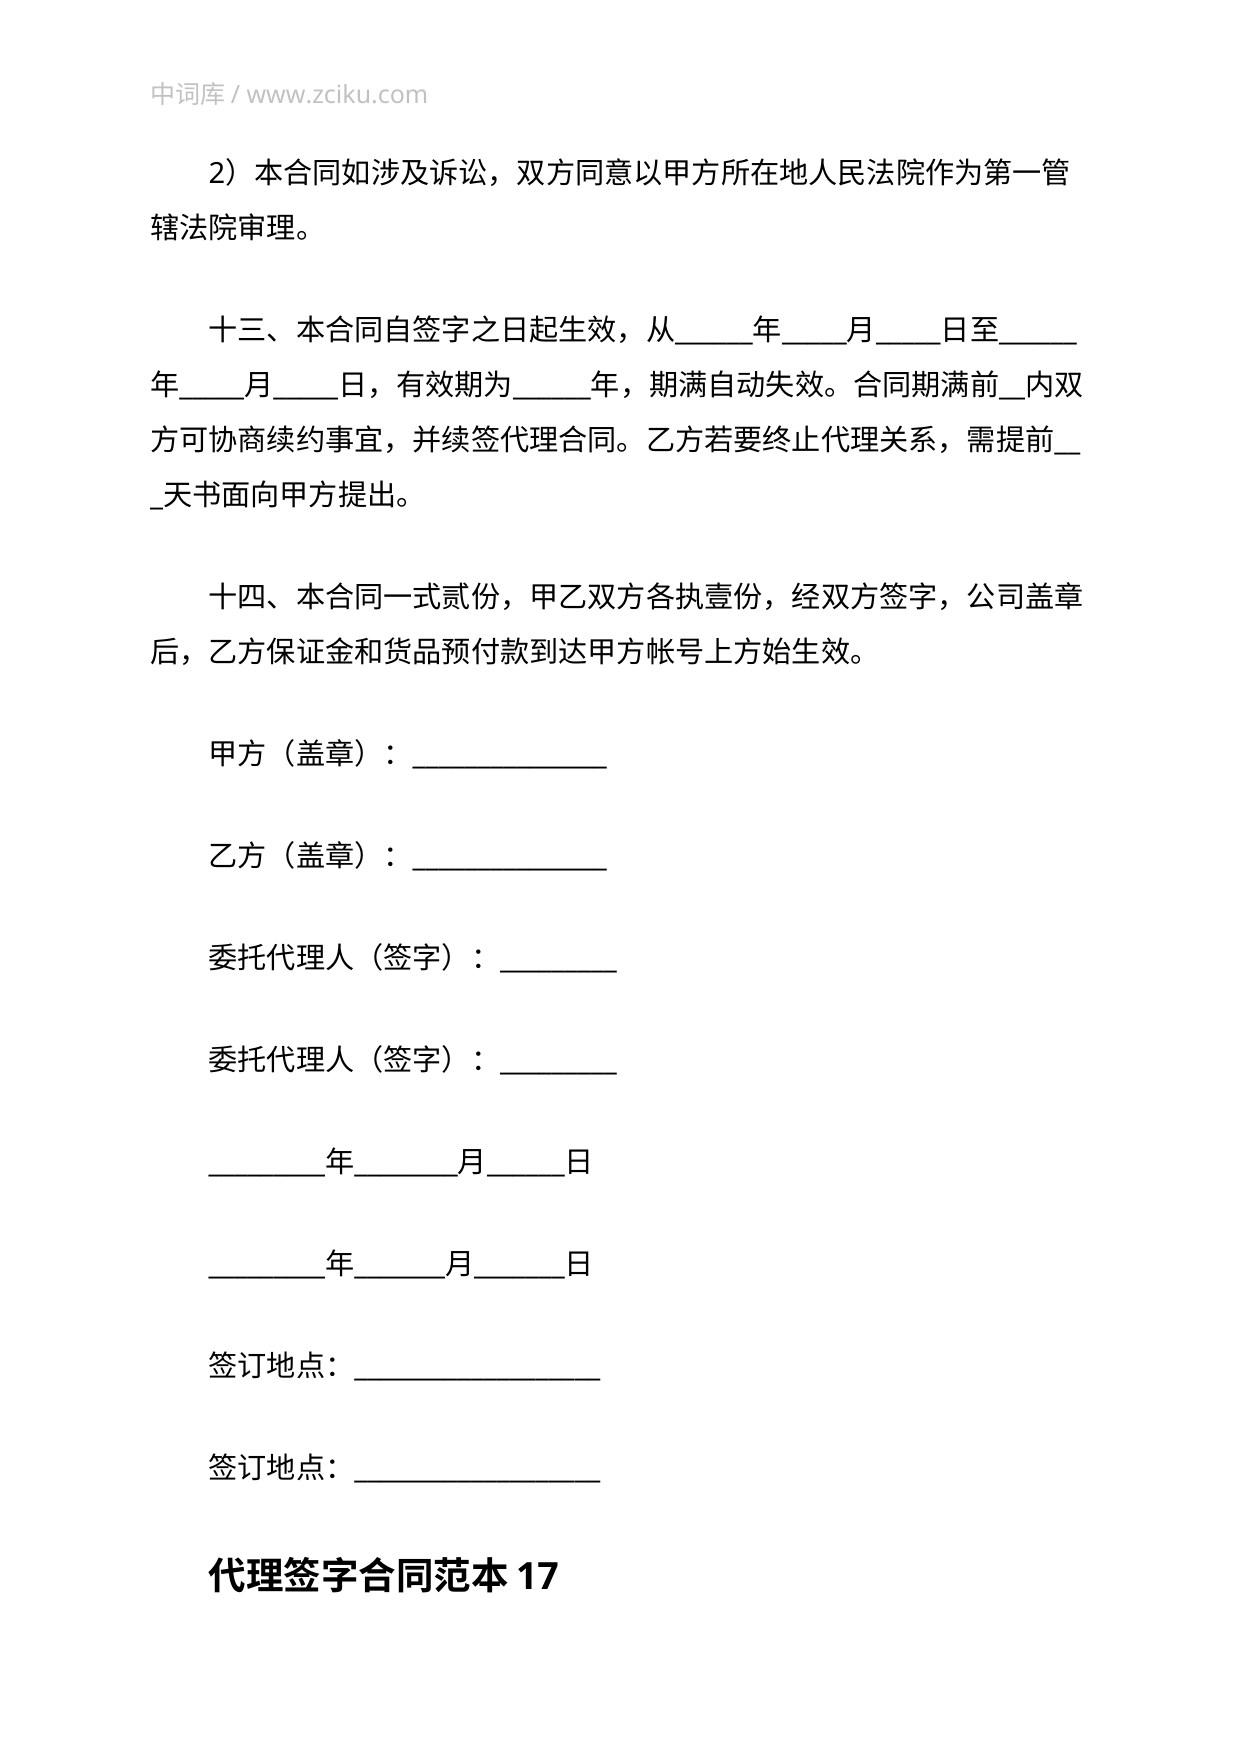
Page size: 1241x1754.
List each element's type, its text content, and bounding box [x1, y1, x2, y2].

text 十四、本合同一式贰份，甲乙双方各执壹份，经双方签字，公司盖章后，乙方保证金和货品预付款到达甲方帐号上方始生效。 [150, 574, 1090, 671]
text 签订地点：___________________ [150, 1444, 1090, 1487]
text 乙方（盖章）：_______________ [150, 832, 1090, 875]
text 甲方（盖章）：_______________ [150, 730, 1090, 773]
text 2）本合同如涉及诉讼，双方同意以甲方所在地人民法院作为第一管辖法院审理。 [150, 150, 1090, 247]
text 十三、本合同自签字之日起生效，从______年_____月_____日至______年_____月_____日，有效期为______年，期满自动失效。合同期满前__内双方可协商续约事宜，并续签代理合同。乙方若要终止代理关系，需提前___天书面向甲方提出。 [150, 307, 1090, 514]
text _________年________月______日 [150, 1138, 1090, 1181]
text 代理签字合同范本17 [150, 1546, 1090, 1601]
text _________年_______月_______日 [150, 1240, 1090, 1283]
text 委托代理人（签字）：_________ [150, 1036, 1090, 1079]
text 委托代理人（签字）：_________ [150, 934, 1090, 977]
text 签订地点：___________________ [150, 1342, 1090, 1385]
